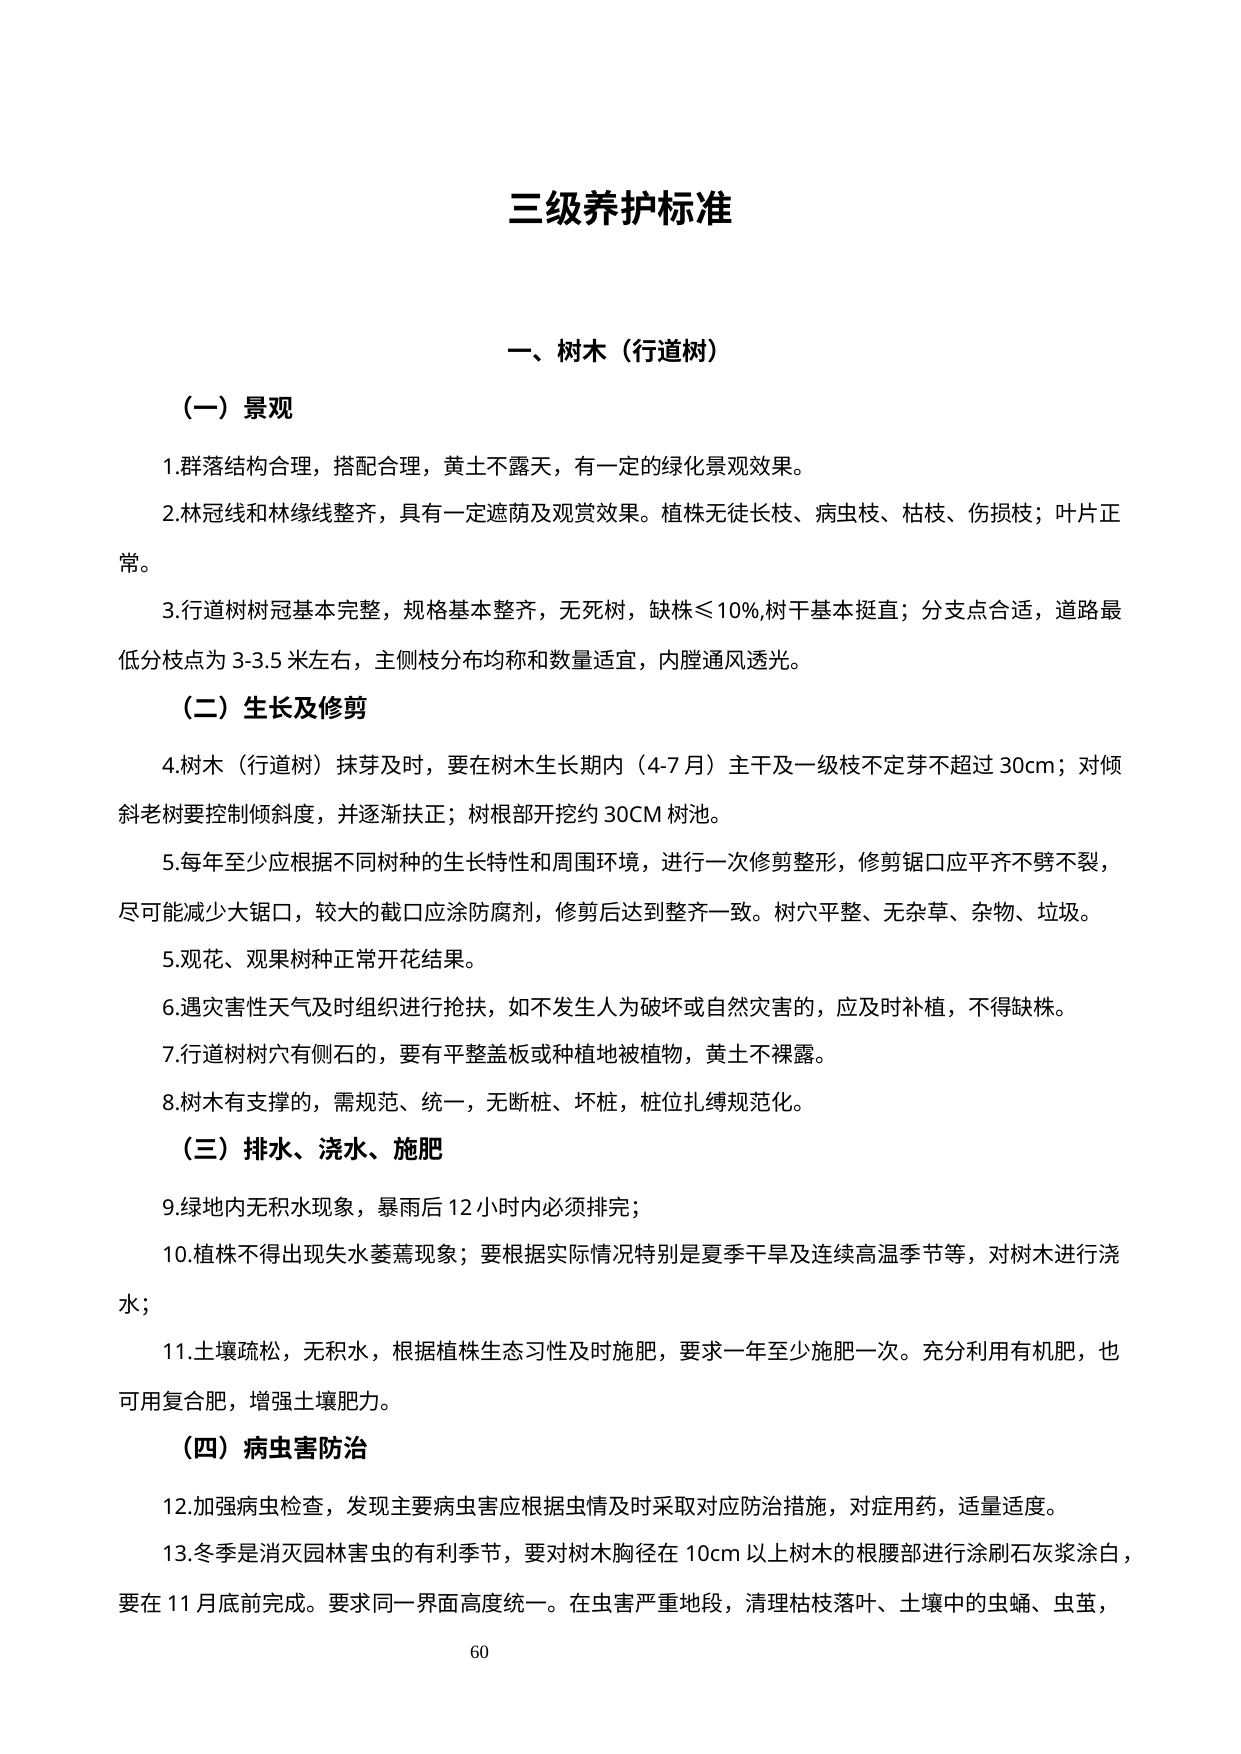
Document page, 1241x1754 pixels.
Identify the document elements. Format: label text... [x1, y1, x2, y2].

text 10.植株不得出现失水萎蔫现象；要根据实际情况特别是夏季干旱及连续高温季节等，对树木进行浇水； [118, 1233, 1122, 1322]
text 12.加强病虫检查，发现主要病虫害应根据虫情及时采取对应防治措施，对症用药，适量适度。 [118, 1485, 1122, 1524]
text 5.每年至少应根据不同树种的生长特性和周围环境，进行一次修剪整形，修剪锯口应平齐不劈不裂，尽可能减少大锯口，较大的截口应涂防腐剂，修剪后达到整齐一致。树穴平整、无杂草、杂物、垃圾。 [118, 841, 1122, 930]
text 11.土壤疏松，无积水，根据植株生态习性及时施肥，要求一年至少施肥一次。充分利用有机肥，也可用复合肥，增强土壤肥力。 [118, 1330, 1122, 1419]
text 9.绿地内无积水现象，暴雨后12小时内必须排完； [118, 1186, 1122, 1225]
text 2.林冠线和林缘线整齐，具有一定遮荫及观赏效果。植株无徒长枝、病虫枝、枯枝、伤损枝；叶片正常。 [118, 492, 1122, 582]
text （三）排水、浇水、施肥 [118, 1128, 1122, 1168]
text 5.观花、观果树种正常开花结果。 [118, 938, 1122, 978]
text （二）生长及修剪 [118, 686, 1122, 726]
text （一）景观 [118, 387, 1122, 427]
text （四）病虫害防治 [118, 1427, 1122, 1467]
text 一、树木（行道树） [118, 329, 1122, 369]
text 三级养护标准 [118, 167, 1122, 246]
text 7.行道树树穴有侧石的，要有平整盖板或种植地被植物，黄土不裸露。 [118, 1033, 1122, 1073]
text 4.树木（行道树）抹芽及时，要在树木生长期内（4-7月）主干及一级枝不定芽不超过30cm；对倾斜老树要控制倾斜度，并逐渐扶正；树根部开挖约30CM树池。 [118, 744, 1122, 833]
text 6.遇灾害性天气及时组织进行抢扶，如不发生人为破坏或自然灾害的，应及时补植，不得缺株。 [118, 986, 1122, 1025]
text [118, 1532, 1122, 1622]
text 3.行道树树冠基本完整，规格基本整齐，无死树，缺株≤10%,树干基本挺直；分支点合适，道路最低分枝点为3-3.5米左右，主侧枝分布均称和数量适宜，内膛通风透光。 [118, 589, 1122, 678]
text 1.群落结构合理，搭配合理，黄土不露天，有一定的绿化景观效果。 [118, 445, 1122, 484]
text 8.树木有支撑的，需规范、统一，无断桩、坏桩，桩位扎缚规范化。 [118, 1081, 1122, 1120]
